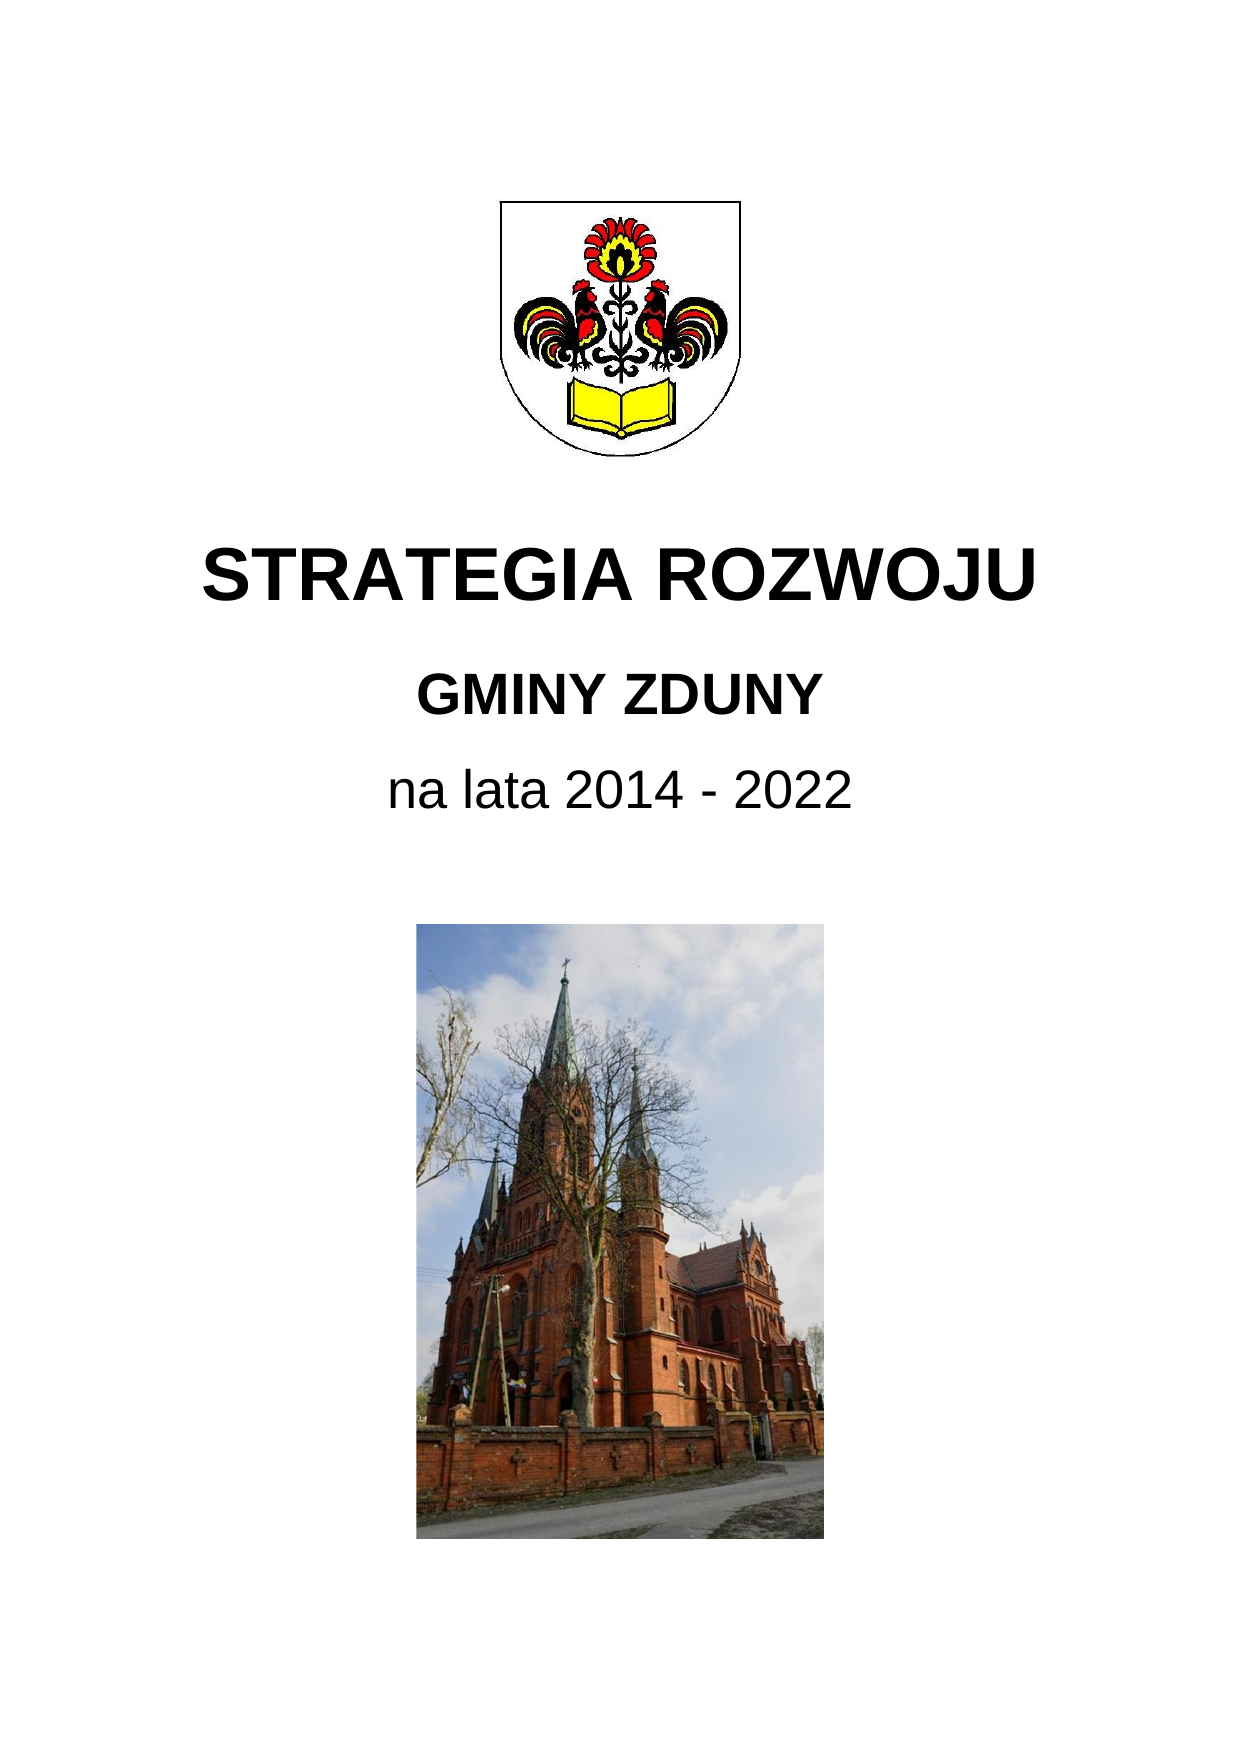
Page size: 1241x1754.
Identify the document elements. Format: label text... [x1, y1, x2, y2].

text GMINY ZDUNY na lata 2014 - 2022 [148, 659, 1093, 820]
picture [490, 192, 750, 467]
picture [416, 924, 824, 1539]
text STRATEGIA ROZWOJU [148, 530, 1093, 616]
